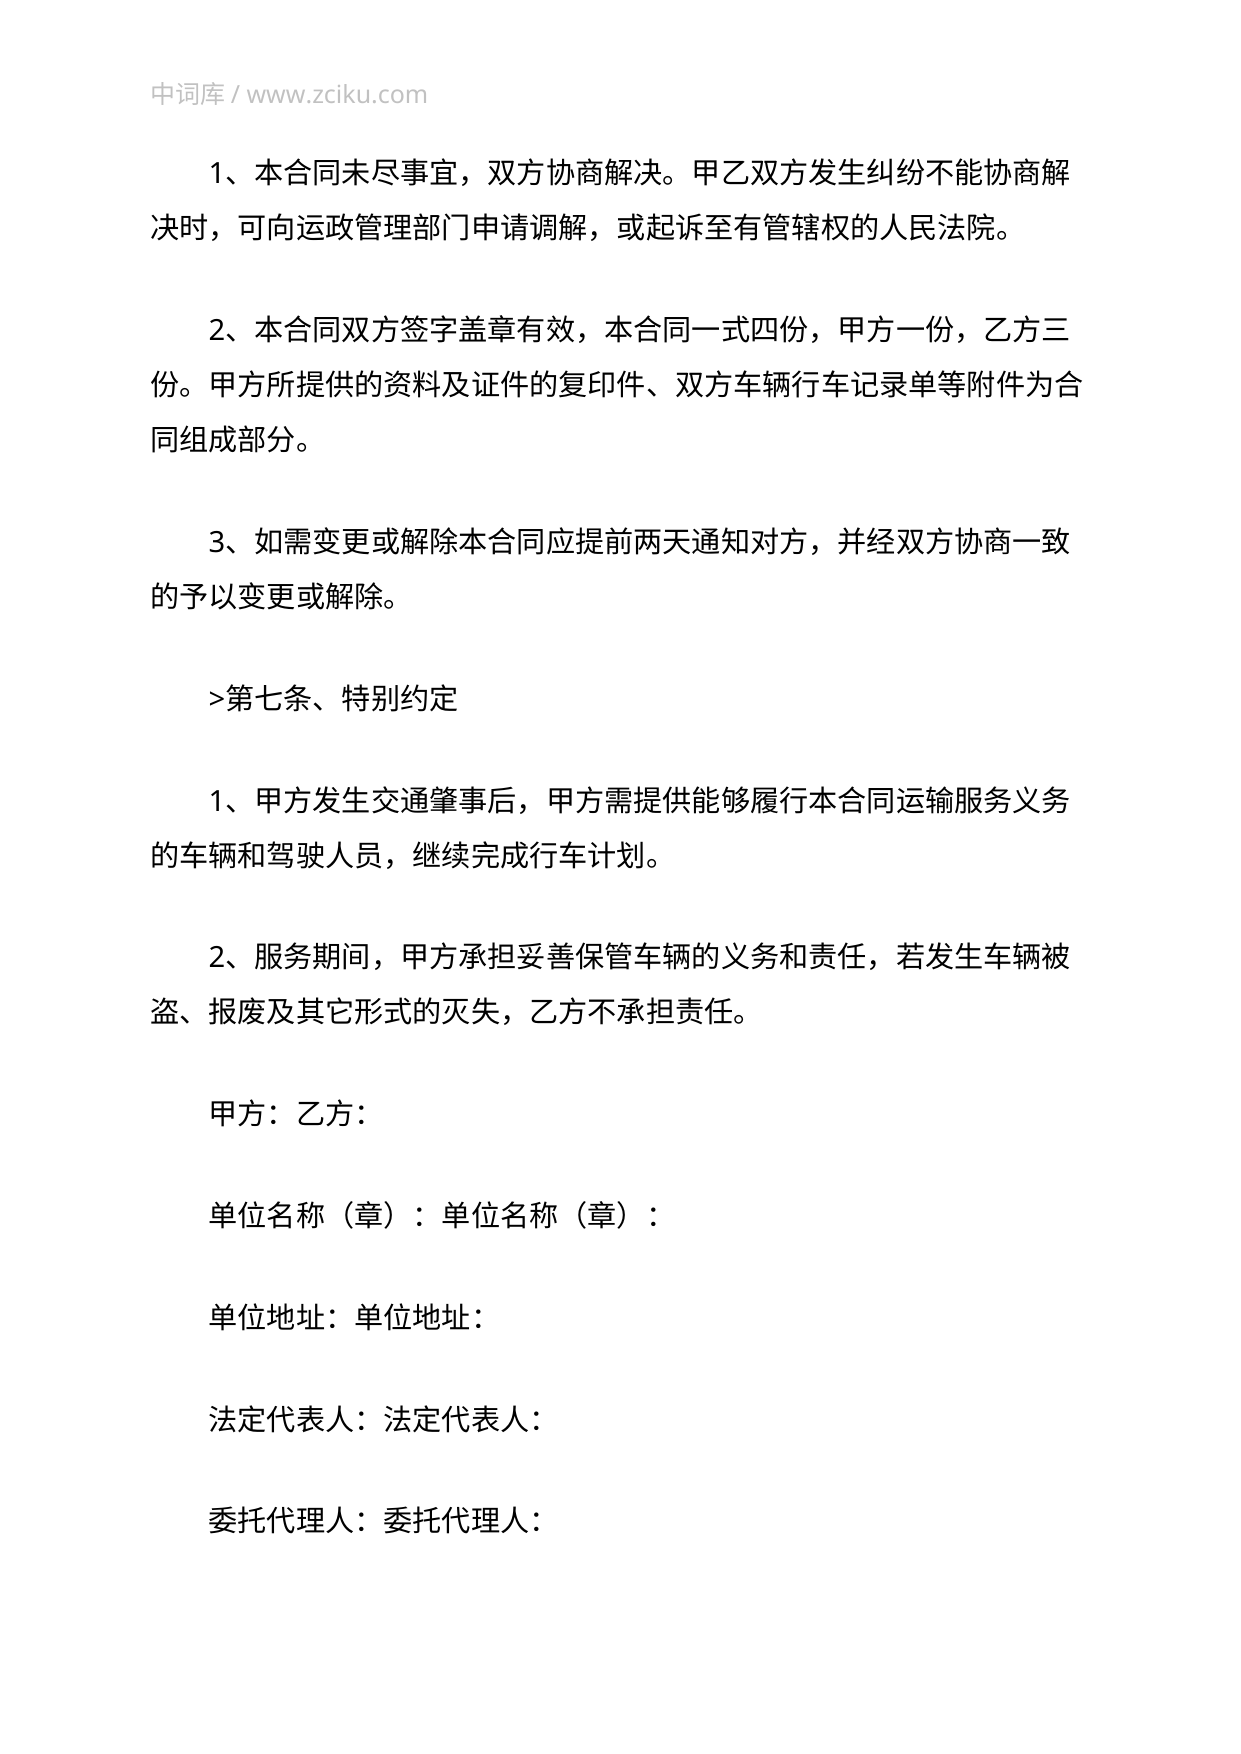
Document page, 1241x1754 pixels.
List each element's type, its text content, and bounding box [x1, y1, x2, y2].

text 甲方：乙方： [150, 1091, 1090, 1133]
text 委托代理人：委托代理人： [150, 1498, 1090, 1540]
text 2、本合同双方签字盖章有效，本合同一式四份，甲方一份，乙方三份。甲方所提供的资料及证件的复印件、双方车辆行车记录单等附件为合同组成部分。 [150, 307, 1090, 459]
text 1、本合同未尽事宜，双方协商解决。甲乙双方发生纠纷不能协商解决时，可向运政管理部门申请调解，或起诉至有管辖权的人民法院。 [150, 150, 1090, 247]
text 单位名称（章）：单位名称（章）： [150, 1192, 1090, 1235]
text >第七条、特别约定 [150, 675, 1090, 718]
text 单位地址：单位地址： [150, 1294, 1090, 1337]
text 1、甲方发生交通肇事后，甲方需提供能够履行本合同运输服务义务的车辆和驾驶人员，继续完成行车计划。 [150, 777, 1090, 874]
text 2、服务期间，甲方承担妥善保管车辆的义务和责任，若发生车辆被盗、报废及其它形式的灭失，乙方不承担责任。 [150, 934, 1090, 1031]
text 法定代表人：法定代表人： [150, 1396, 1090, 1438]
text 3、如需变更或解除本合同应提前两天通知对方，并经双方协商一致的予以变更或解除。 [150, 518, 1090, 616]
